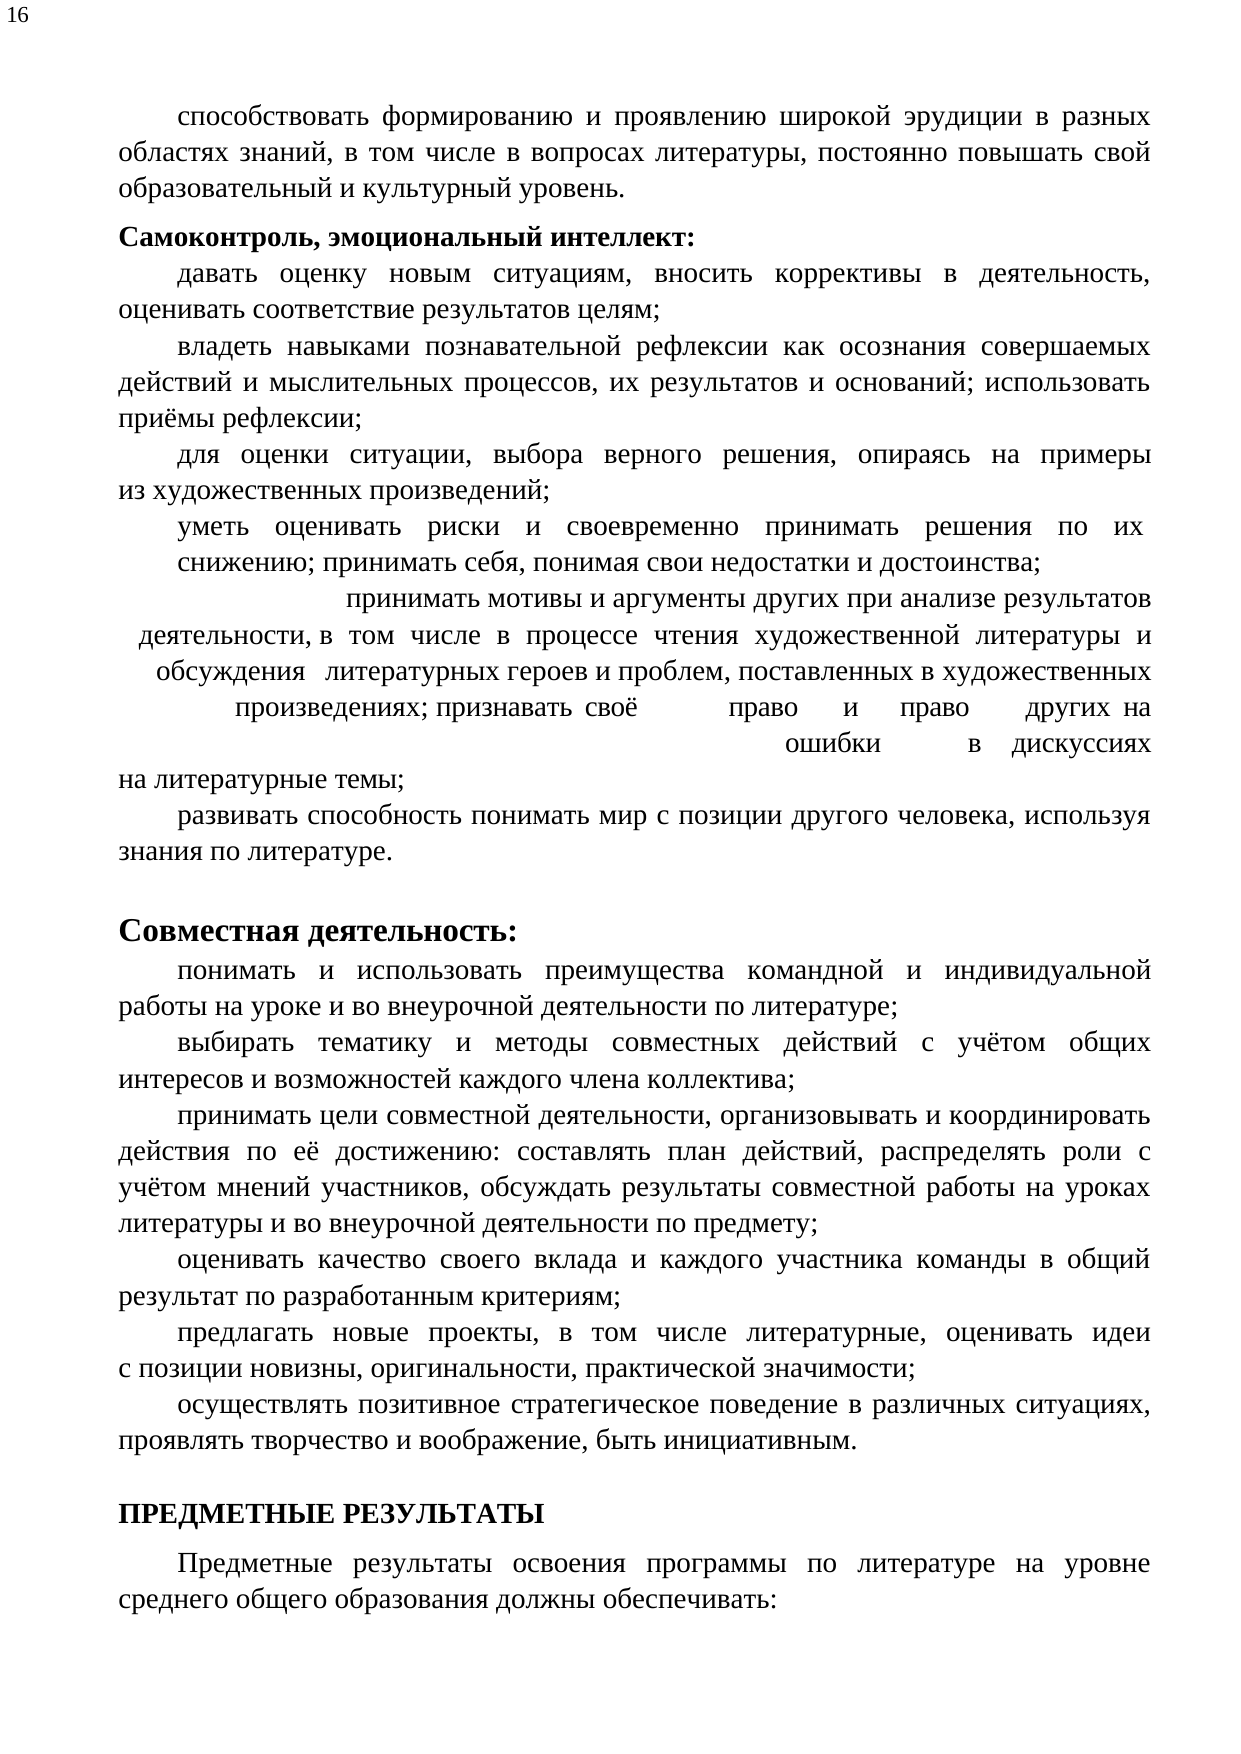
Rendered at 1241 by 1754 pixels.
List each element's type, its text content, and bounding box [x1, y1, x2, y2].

text на литературные темы; [118, 761, 1163, 795]
text принимать цели совместной деятельности, организовывать и координировать действия по её достижению: составлять план действий, распределять роли с учётом мнений участников, обсуждать результаты совместной работы на уроках литературы и во внеурочной деятельности по предмету; [118, 1097, 1152, 1239]
text оценивать качество своего вклада и каждого участника команды в общий результат по разработанным критериям; [118, 1241, 1152, 1311]
subtitle Самоконтроль, эмоциональный интеллект: [118, 219, 1163, 253]
text владеть навыками познавательной рефлексии как осознания совершаемых действий и мыслительных процессов, их результатов и оснований; использовать приёмы рефлексии; [118, 328, 1151, 433]
text развивать способность понимать мир с позиции другого человека, используя знания по литературе. [118, 797, 1151, 867]
subtitle ПРЕДМЕТНЫЕ РЕЗУЛЬТАТЫ [118, 1496, 1163, 1530]
text принимать мотивы и аргументы других при анализе результатов деятельности, в том числе в процессе чтения художественной литературы и обсуждения литературных героев и проблем, поставленных в художественных произведениях; признавать своё право и право других на ошибки в дискуссиях [118, 581, 1151, 759]
text выбирать тематику и методы совместных действий с учётом общих интересов и возможностей каждого члена коллектива; [118, 1024, 1151, 1094]
text уметь оценивать риски и своевременно принимать решения по их снижению; принимать себя, понимая свои недостатки и достоинства; [177, 508, 1144, 578]
text предлагать новые проекты, в том числе литературные, оценивать идеи с позиции новизны, оригинальности, практической значимости; [118, 1314, 1151, 1383]
subtitle Совместная деятельность: [118, 911, 1163, 949]
text понимать и использовать преимущества командной и индивидуальной работы на уроке и во внеурочной деятельности по литературе; [118, 952, 1151, 1022]
text способствовать формированию и проявлению широкой эрудиции в разных областях знаний, в том числе в вопросах литературы, постоянно повышать свой образовательный и культурный уровень. [118, 98, 1152, 204]
text давать оценку новым ситуациям, вносить коррективы в деятельность, оценивать соответствие результатов целям; [118, 255, 1152, 325]
text осуществлять позитивное стратегическое поведение в различных ситуациях, проявлять творчество и воображение, быть инициативным. [118, 1386, 1152, 1456]
text для оценки ситуации, выбора верного решения, опираясь на примеры из художественных произведений; [118, 436, 1151, 506]
text Предметные результаты освоения программы по литературе на уровне среднего общего образования должны обеспечивать: [118, 1545, 1152, 1614]
